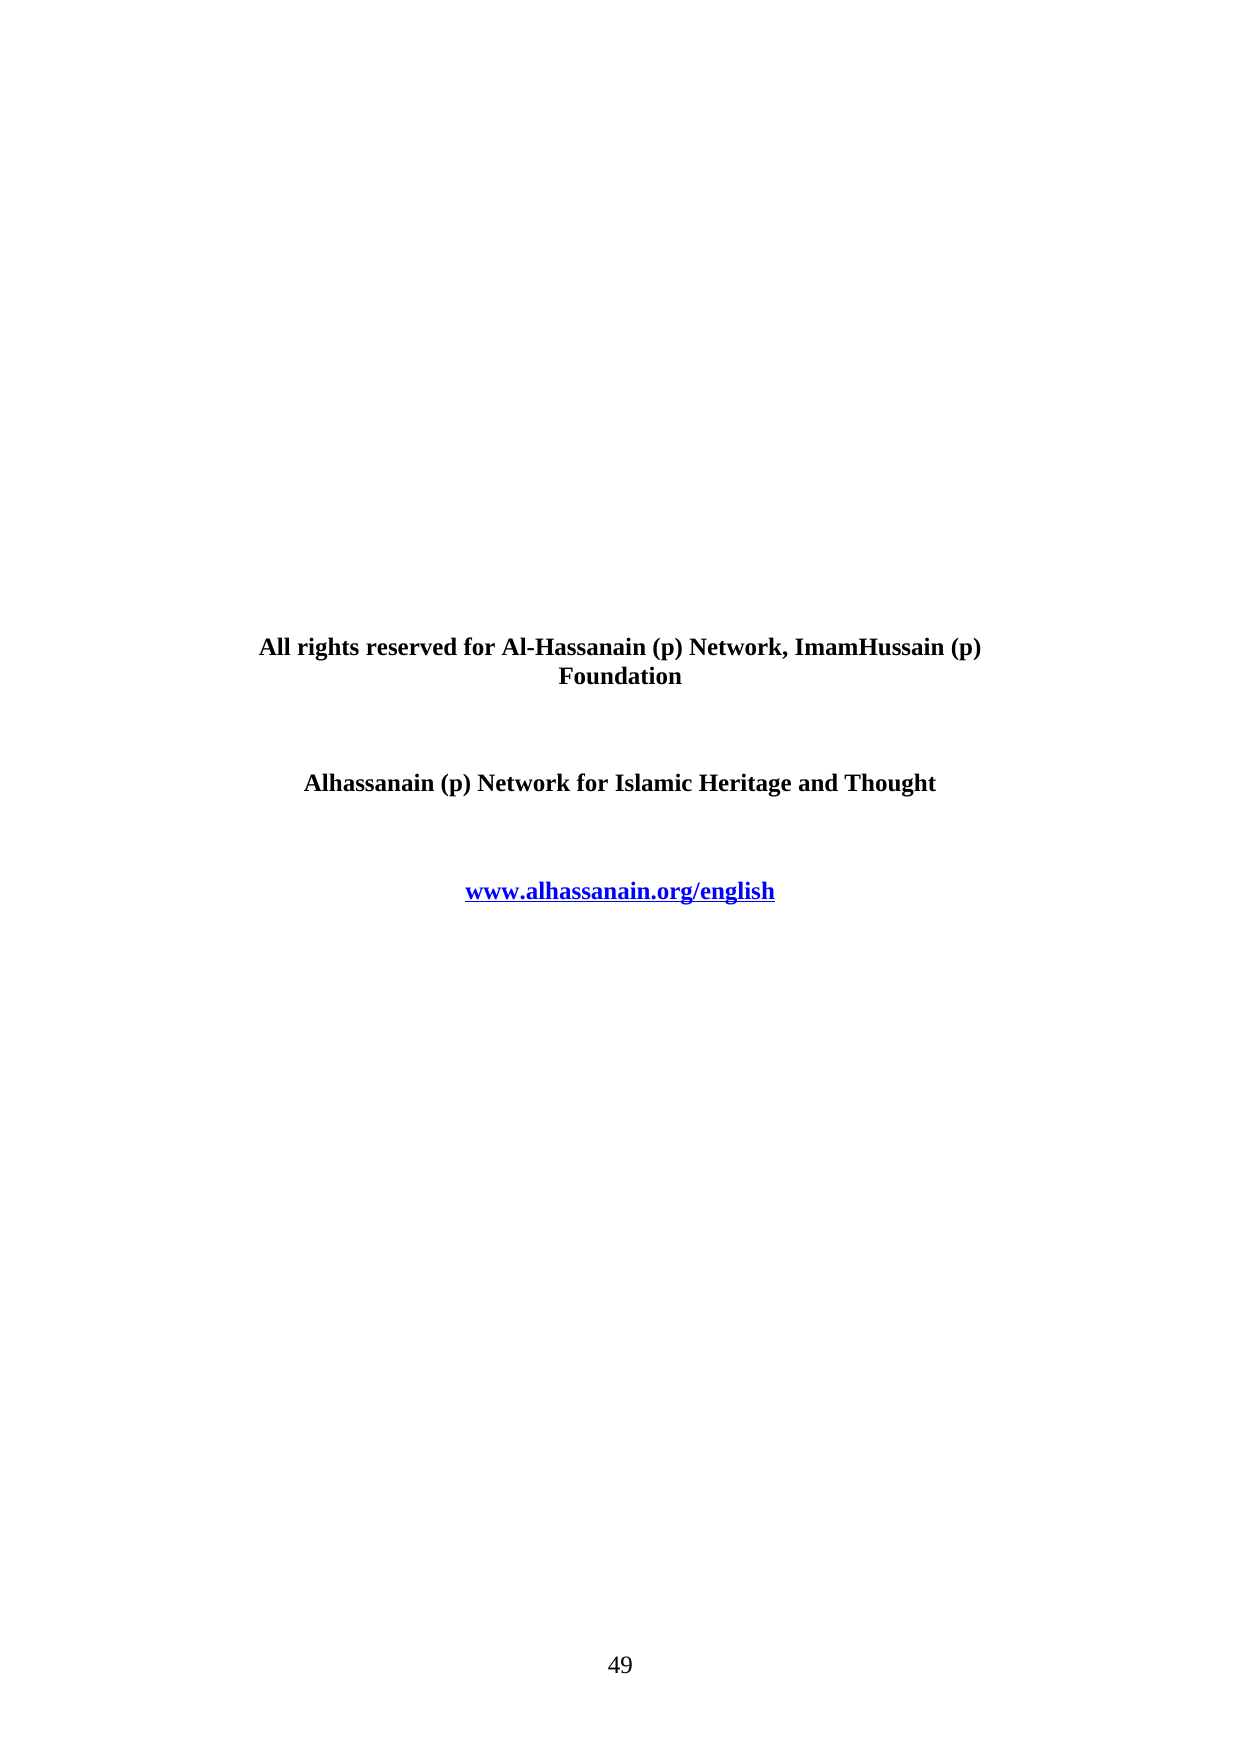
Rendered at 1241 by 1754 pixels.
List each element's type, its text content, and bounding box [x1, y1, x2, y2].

text All rights reserved for Al-Hassanain (p) Network, ImamHussain (p) Foundation [236, 632, 1004, 690]
text www.alhassanain.org/english [236, 876, 1004, 905]
text Alhassanain (p) Network for Islamic Heritage and Thought [236, 768, 1004, 797]
